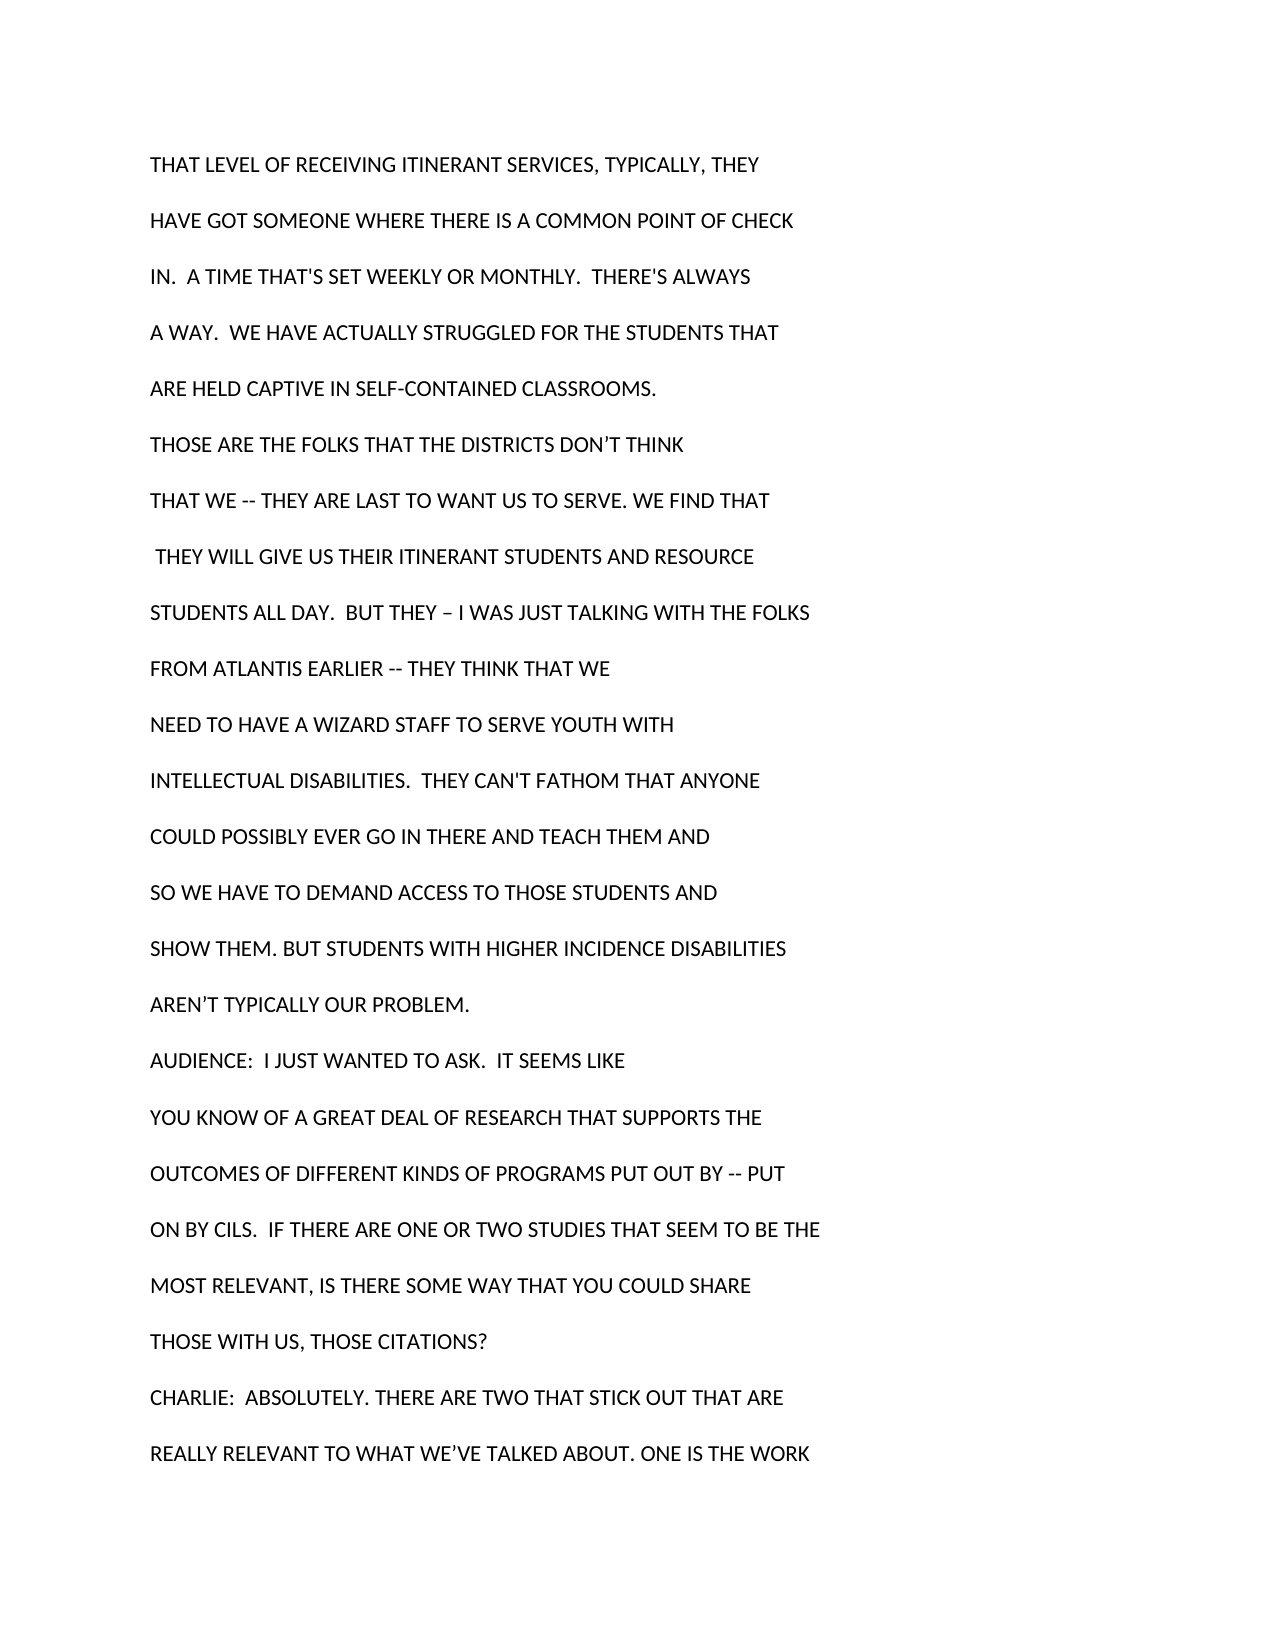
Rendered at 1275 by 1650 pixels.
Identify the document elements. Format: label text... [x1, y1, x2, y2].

text STUDENTS ALL DAY. BUT THEY – I WAS JUST TALKING WITH THE FOLKS [150, 598, 1125, 626]
text AREN’T TYPICALLY OUR PROBLEM. [150, 991, 1125, 1019]
text ON BY CILS. IF THERE ARE ONE OR TWO STUDIES THAT SEEM TO BE THE [150, 1215, 1125, 1243]
text THAT WE -- THEY ARE LAST TO WANT US TO SERVE. WE FIND THAT [150, 486, 1125, 514]
text COULD POSSIBLY EVER GO IN THERE AND TEACH THEM AND [150, 822, 1125, 851]
text INTELLECTUAL DISABILITIES. THEY CAN'T FATHOM THAT ANYONE [150, 766, 1125, 794]
text SHOW THEM. BUT STUDENTS WITH HIGHER INCIDENCE DISABILITIES [150, 934, 1125, 963]
text CHARLIE: ABSOLUTELY. THERE ARE TWO THAT STICK OUT THAT ARE [150, 1383, 1125, 1411]
text ARE HELD CAPTIVE IN SELF-CONTAINED CLASSROOMS. [150, 374, 1125, 402]
text AUDIENCE: I JUST WANTED TO ASK. IT SEEMS LIKE [150, 1047, 1125, 1075]
text SO WE HAVE TO DEMAND ACCESS TO THOSE STUDENTS AND [150, 878, 1125, 907]
text MOST RELEVANT, IS THERE SOME WAY THAT YOU COULD SHARE [150, 1271, 1125, 1299]
text THEY WILL GIVE US THEIR ITINERANT STUDENTS AND RESOURCE [150, 542, 1125, 570]
text FROM ATLANTIS EARLIER -- THEY THINK THAT WE [150, 654, 1125, 682]
text HAVE GOT SOMEONE WHERE THERE IS A COMMON POINT OF CHECK [150, 206, 1125, 234]
text THOSE WITH US, THOSE CITATIONS? [150, 1327, 1125, 1355]
text OUTCOMES OF DIFFERENT KINDS OF PROGRAMS PUT OUT BY -- PUT [150, 1159, 1125, 1187]
text REALLY RELEVANT TO WHAT WE’VE TALKED ABOUT. ONE IS THE WORK [150, 1439, 1125, 1467]
text YOU KNOW OF A GREAT DEAL OF RESEARCH THAT SUPPORTS THE [150, 1103, 1125, 1131]
text A WAY. WE HAVE ACTUALLY STRUGGLED FOR THE STUDENTS THAT [150, 318, 1125, 346]
text THAT LEVEL OF RECEIVING ITINERANT SERVICES, TYPICALLY, THEY [150, 150, 1125, 178]
text IN. A TIME THAT'S SET WEEKLY OR MONTHLY. THERE'S ALWAYS [150, 262, 1125, 290]
text THOSE ARE THE FOLKS THAT THE DISTRICTS DON’T THINK [150, 430, 1125, 458]
text NEED TO HAVE A WIZARD STAFF TO SERVE YOUTH WITH [150, 710, 1125, 738]
